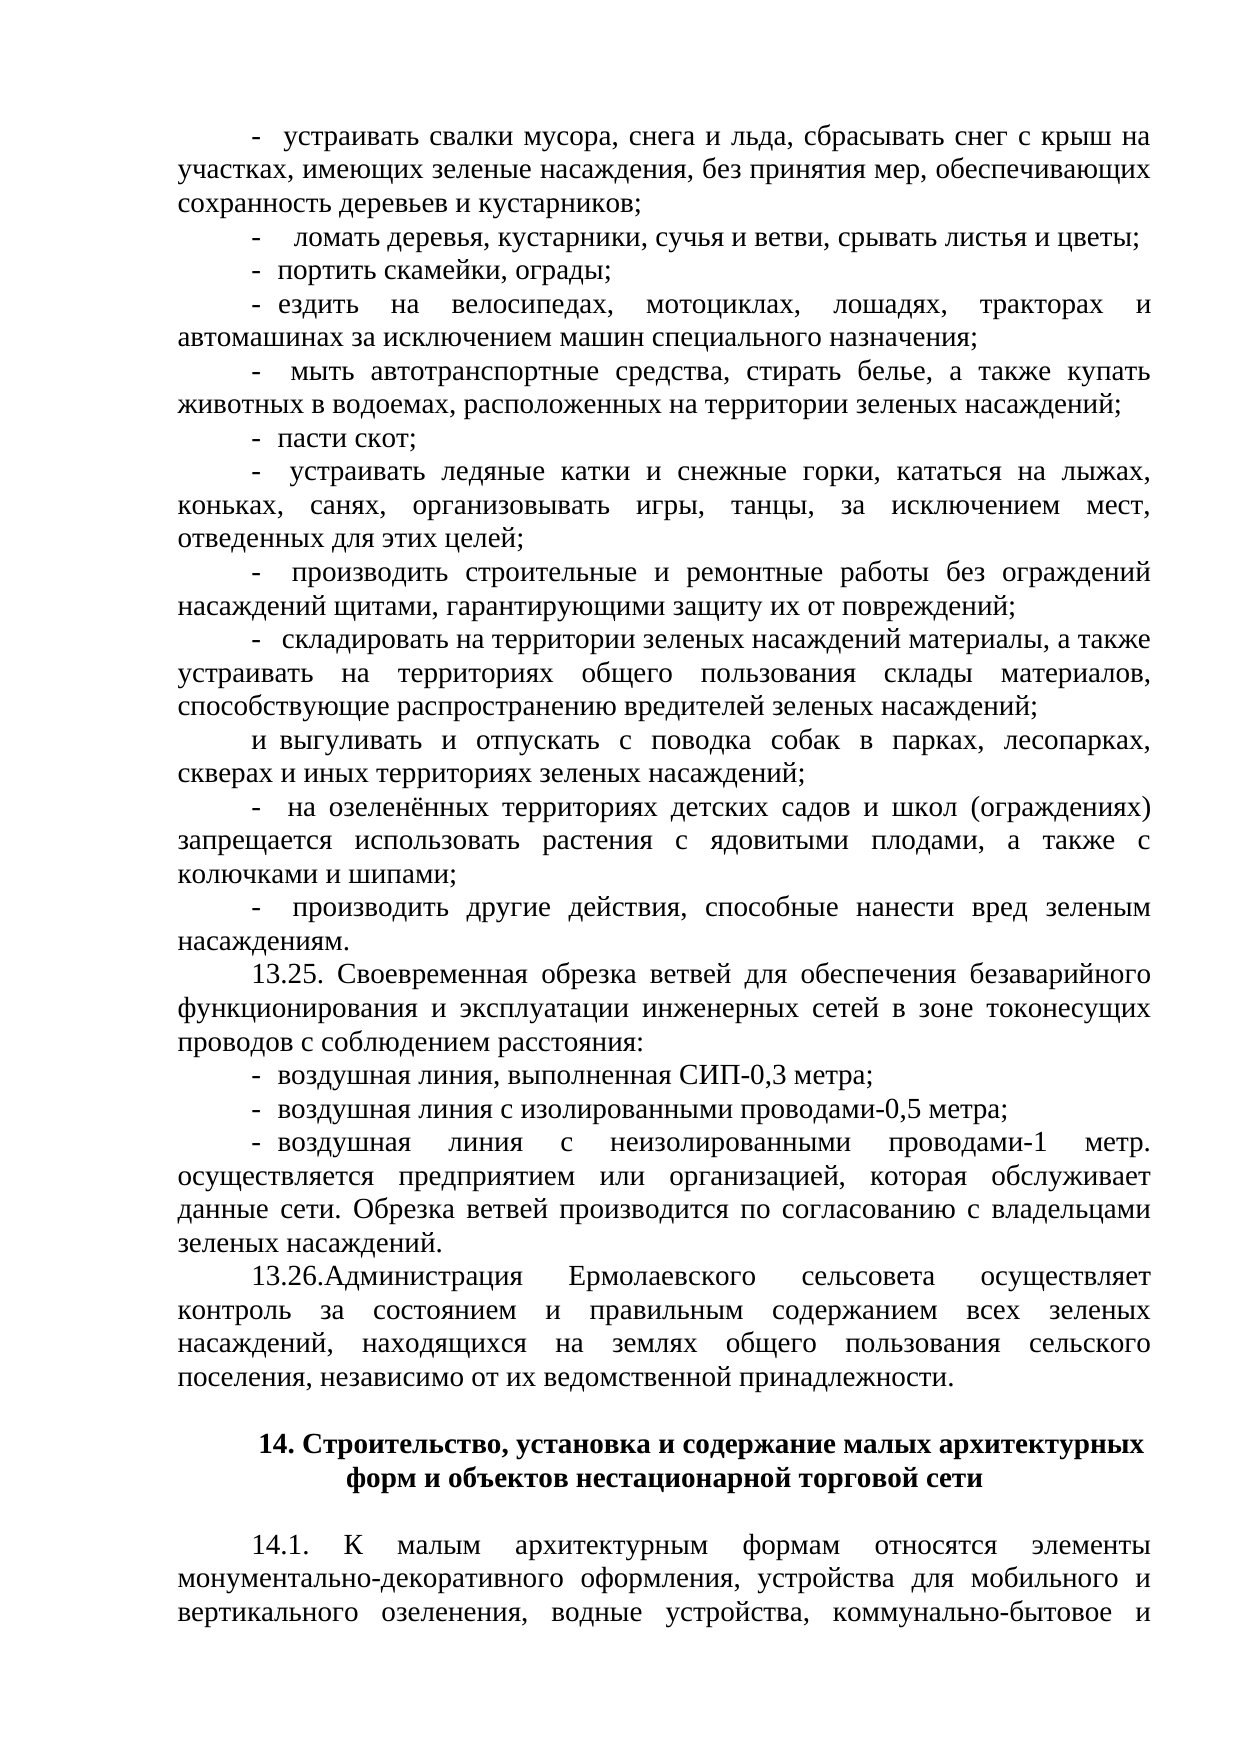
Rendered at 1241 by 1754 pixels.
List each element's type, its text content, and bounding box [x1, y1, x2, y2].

list воздушная линия с изолированными проводами-; [177, 1091, 1152, 1124]
list выгуливать и отпускать с поводка собак в парках, лесопарках, скверах и иных территориях зеленых насаждений; [177, 722, 1152, 789]
list мыть автотранспортные средства, стирать белье, а также купать животных в водоемах, расположенных на территории зеленых насаждений; [177, 353, 1152, 420]
list воздушная линия, выполненная СИП-; [177, 1057, 1152, 1091]
text 13.26.Администрация Ермолаевского сельсовета осуществляет контроль за состоянием и правильным содержанием всех зеленых насаждений, находящихся на землях общего пользования сельского поселения, независимо от их ведомственной принадлежности. [177, 1258, 1152, 1393]
list портить скамейки, ограды; [177, 252, 1152, 286]
list устраивать свалки мусора, снега и льда, сбрасывать снег с крыш на участках, имеющих зеленые насаждения, без принятия мер, обеспечивающих сохранность деревьев и кустарников; [177, 118, 1152, 219]
list складировать на территории зеленых насаждений материалы, а также устраивать на территориях общего пользования склады материалов, способствующие распространению вредителей зеленых насаждений; [177, 621, 1152, 722]
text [177, 1527, 1152, 1627]
list воздушная линия с неизолированными проводами-. осуществляется предприятием или организацией, которая обслуживает данные сети. Обрезка ветвей производится по согласованию с владельцами зеленых насаждений. [177, 1124, 1152, 1258]
list производить строительные и ремонтные работы без ограждений насаждений щитами, гарантирующими защиту их от повреждений; [177, 554, 1152, 621]
list ломать деревья, кустарники, сучья и ветви, срывать листья и цветы; [177, 219, 1152, 252]
text 13.25. Своевременная обрезка ветвей для обеспечения безаварийного функционирования и эксплуатации инженерных сетей в зоне токонесущих проводов с соблюдением расстояния: [177, 957, 1152, 1057]
list пасти скот; [177, 420, 1152, 453]
text 14. Строительство, установка и содержание малых архитектурных форм и объектов нестационарной торговой сети [177, 1426, 1152, 1493]
list производить другие действия, способные нанести вред зеленым насаждениям. [177, 889, 1152, 957]
list ездить на велосипедах, мотоциклах, лошадях, тракторах и автомашинах за исключением машин специального назначения; [177, 286, 1152, 353]
list на озеленённых территориях детских садов и школ (ограждениях) запрещается использовать растения с ядовитыми плодами, а также с колючками и шипами; [177, 789, 1152, 889]
list устраивать ледяные катки и снежные горки, кататься на лыжах, коньках, санях, организовывать игры, танцы, за исключением мест, отведенных для этих целей; [177, 453, 1152, 554]
